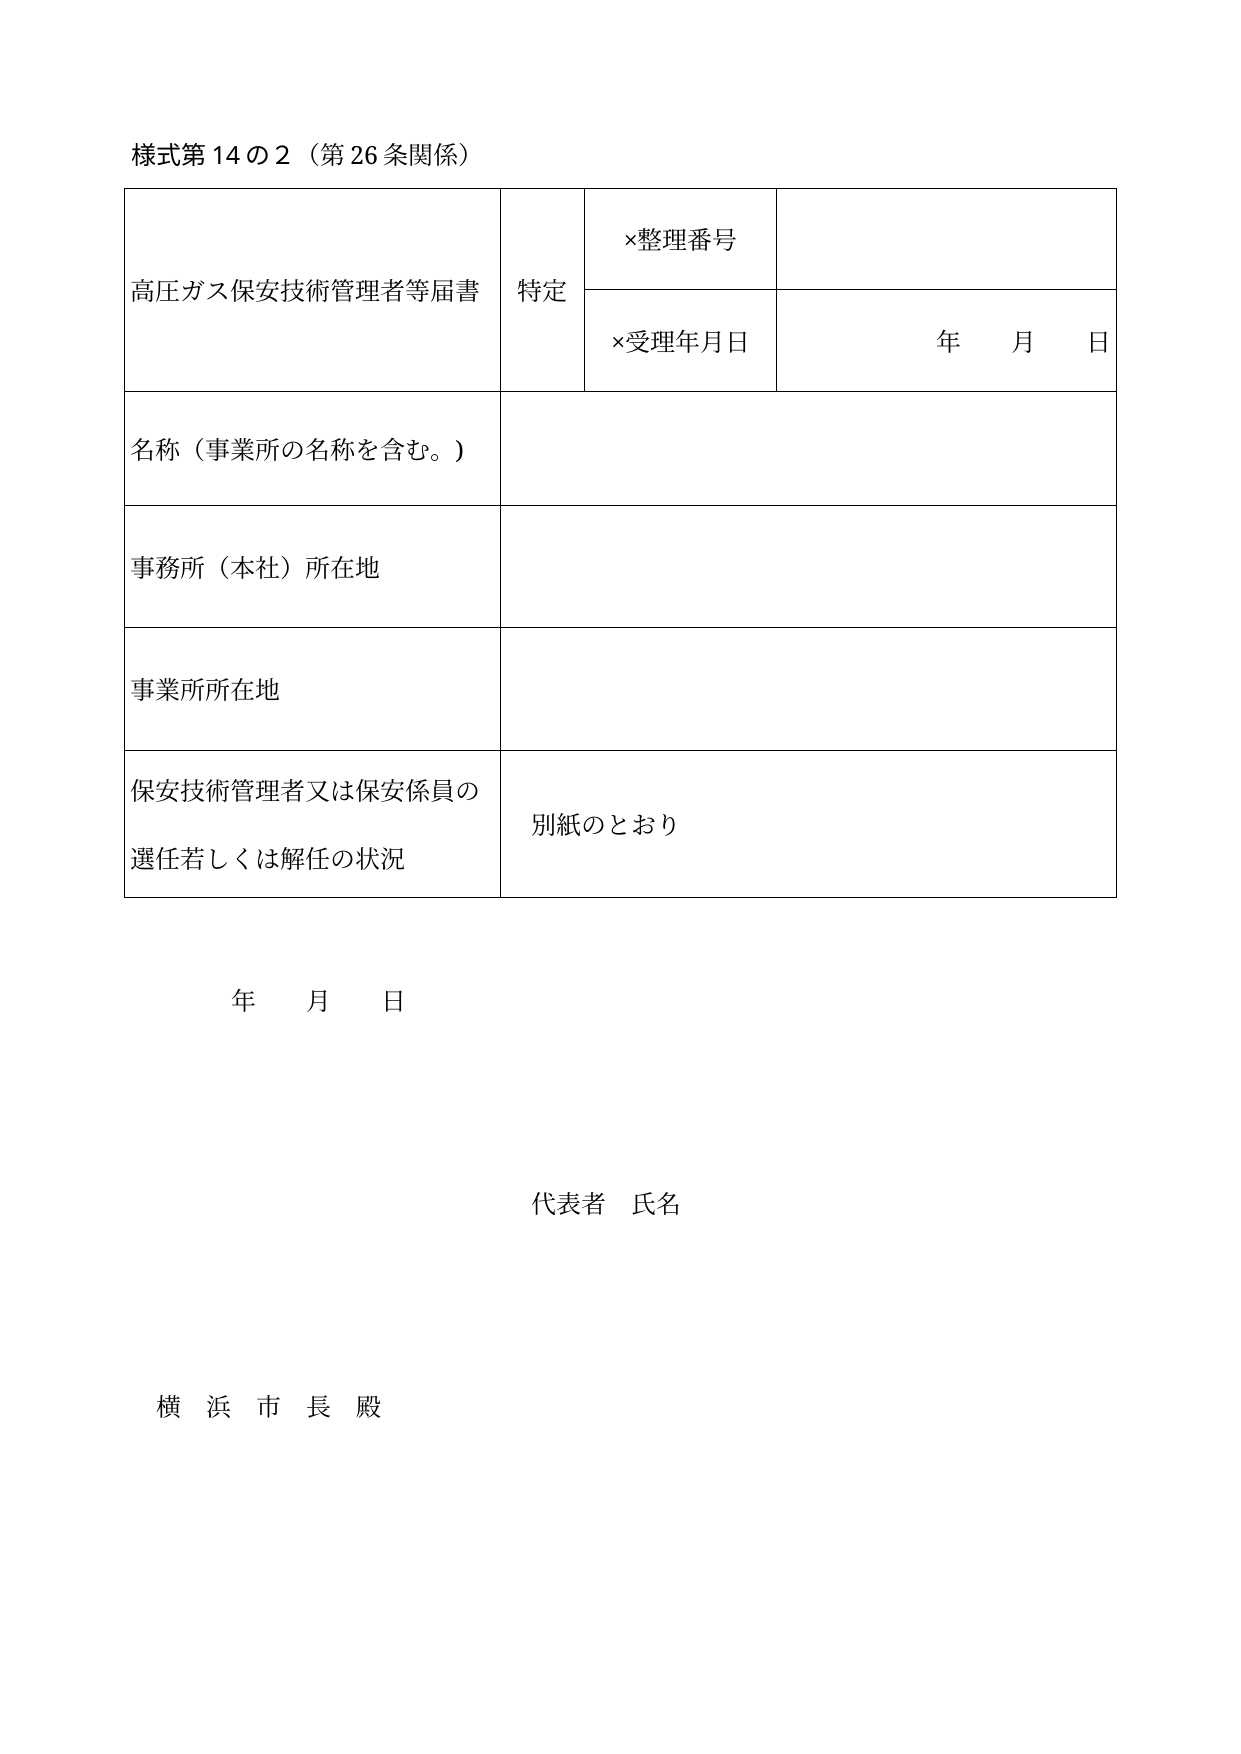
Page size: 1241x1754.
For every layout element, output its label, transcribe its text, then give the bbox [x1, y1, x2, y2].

table_cell 年 月 日 [777, 290, 1116, 391]
table_cell 保安技術管理者又は保安係員の 選任若しくは解任の状況 [125, 751, 500, 897]
table_cell 名称（事業所の名称を含む。) [125, 392, 500, 505]
text 様式第14の２（第26条関係） [106, 120, 1134, 187]
text 横 浜 市 長 殿 [106, 1372, 1134, 1439]
table_cell ×受理年月日 [585, 290, 776, 391]
text 代表者 氏名 [106, 1168, 1134, 1236]
table_header [777, 189, 1116, 289]
table_cell 事業所所在地 [125, 628, 500, 750]
table_cell 別紙のとおり [501, 751, 1116, 897]
table_header ×整理番号 [585, 189, 776, 289]
table_cell [501, 506, 1116, 627]
table_cell [501, 392, 1116, 505]
table_cell [501, 628, 1116, 750]
table_cell 事務所（本社）所在地 [125, 506, 500, 627]
table_header 高圧ガス保安技術管理者等届書 [125, 189, 500, 391]
text 年 月 日 [106, 965, 1134, 1033]
table_header 特定 [501, 189, 584, 391]
